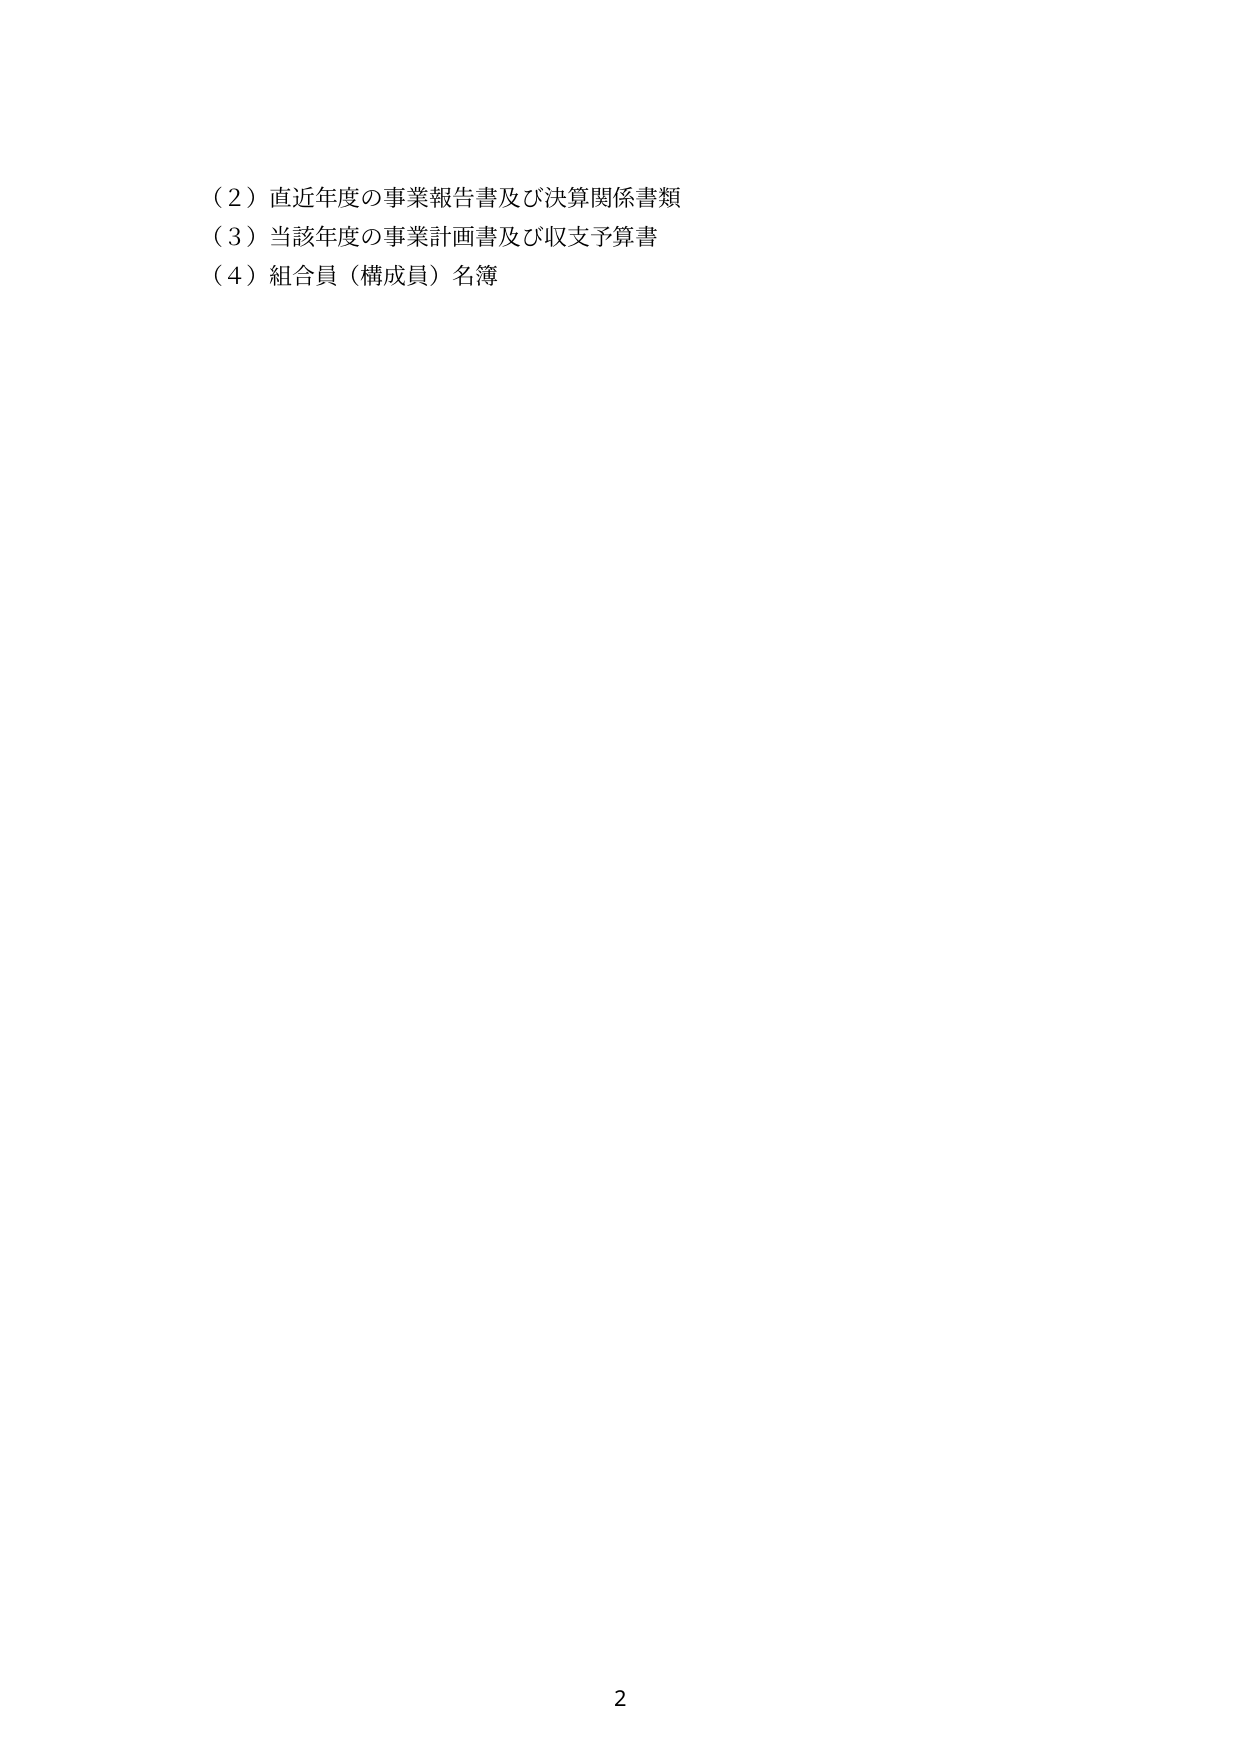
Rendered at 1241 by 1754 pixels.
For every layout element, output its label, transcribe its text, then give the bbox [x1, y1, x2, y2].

text （２）直近年度の事業報告書及び決算関係書類 [177, 178, 1063, 216]
text （３）当該年度の事業計画書及び収支予算書 [177, 216, 1063, 255]
text （４）組合員（構成員）名簿 [177, 255, 1063, 294]
